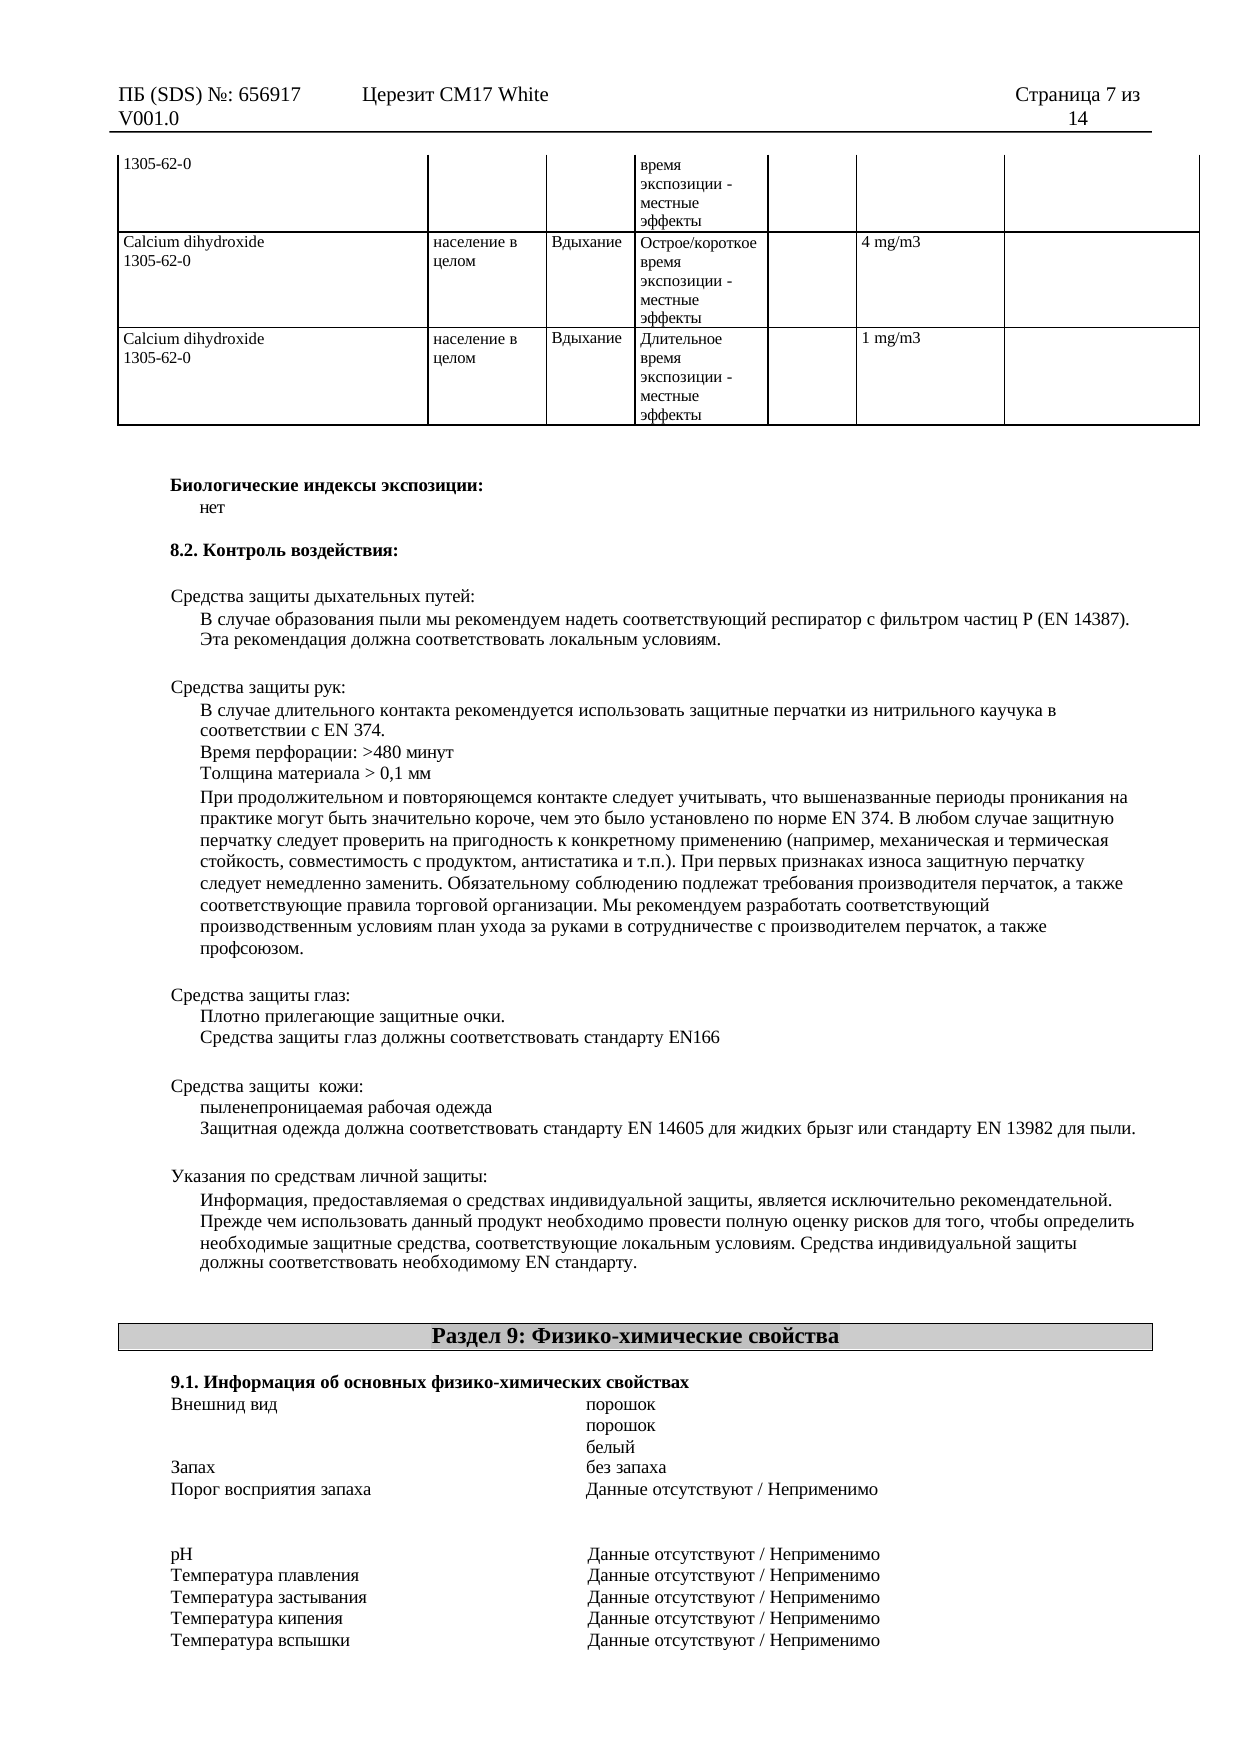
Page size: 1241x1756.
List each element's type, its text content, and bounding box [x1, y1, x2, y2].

table_cell Порог восприятия запаха [165, 1480, 479, 1501]
table_header [1005, 155, 1199, 231]
table_header 9.1. Информация об основных физико-химических свойствах [165, 1373, 885, 1394]
table_cell Время перфорации: >480 минут [165, 743, 1133, 764]
table_cell Длительное время экспозиции - местные эффекты [636, 328, 767, 424]
table_cell [1005, 328, 1199, 424]
table_cell Защитная одежда должна соответствовать стандарту EN 14605 для жидких брызг или стандарту EN 13982 для пыли. [165, 1119, 1141, 1140]
table_header pH [165, 1545, 477, 1566]
table_cell население в целом [429, 233, 546, 327]
table_header Данные отсутствуют / Неприменимо [477, 1545, 885, 1566]
table_cell Средства защиты глаз должны соответствовать стандарту EN166 [165, 1028, 726, 1049]
table_cell Температура вспышки [165, 1631, 477, 1652]
table_cell 1 mg/m3 [857, 328, 1004, 424]
table_cell Данные отсутствуют / Неприменимо [477, 1631, 885, 1652]
table_cell В случае образования пыли мы рекомендуем надеть соответствующий респиратор с фильтром частиц P (EN 14387). Эта рекомендация должна соответствовать локальным условиям. [165, 609, 1136, 651]
table_header время экспозиции - местные эффекты [636, 155, 767, 231]
table_header [857, 155, 1004, 231]
table_header Cредства защиты дыхательных путей: [165, 588, 1136, 609]
text Биологические индексы экспозиции: [170, 475, 1211, 496]
table_cell При продолжительном и повторяющемся контакте следует учитывать, что вышеназванные периоды проникания на практике могут быть значительно короче, чем это было установлено по норме EN 374. В любом случае защитную перчатку следует проверить на пригодность к конкретному применению (например, механическая и термическая стойкость, совместимость с продуктом, антистатика и т.п.). При первых признаках износа защитную перчатку следует немедленно заменить. Обязательному соблюдению подлежат требования производителя перчаток, а также соответствующие правила торговой организации. Мы рекомендуем разработать соответствующий производственным условиям план ухода за руками в сотрудничестве с производителем перчаток, а также профсоюзом. [165, 786, 1133, 958]
table_header 1305-62-0 [119, 155, 427, 231]
table_header [769, 155, 856, 231]
table_cell Температура кипения [165, 1609, 477, 1631]
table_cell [636, 233, 767, 327]
table_cell население в целом [429, 328, 546, 424]
list Контроль воздействия: [170, 539, 1211, 561]
table_cell без запаха [479, 1458, 885, 1480]
table_cell Внешнид вид [165, 1394, 479, 1458]
table_cell Температура плавления [165, 1566, 477, 1588]
table_cell Данные отсутствуют / Неприменимо [477, 1609, 885, 1631]
table_cell пыленепроницаемая рабочая одежда [165, 1098, 1141, 1119]
table_cell Информация, предоставляемая о средствах индивидуальной защиты, является исключительно рекомендательной. Прежде чем использовать данный продукт необходимо провести полную оценку рисков для того, чтобы определить необходимые защитные средства, соответствующие локальным условиям. Средства индивидуальной защиты должны соответствовать необходимому EN стандарту. [165, 1189, 1139, 1274]
table_cell Calcium dihydroxide 1305-62-0 [119, 328, 427, 424]
table_cell [769, 328, 856, 424]
table_cell Вдыхание [547, 328, 634, 424]
table_header Средства защиты рук: [165, 679, 1133, 700]
table_header Средства защиты глаз: [165, 986, 726, 1007]
table_cell [769, 233, 856, 327]
text нет [199, 496, 1211, 517]
table_cell Calcium dihydroxide 1305-62-0 [119, 233, 427, 327]
table_header Раздел 9: Физико-химические свойства [431, 1324, 840, 1349]
table_header [429, 155, 546, 231]
table_cell Температура застывания [165, 1588, 477, 1609]
table_header Указания по средствам личной защиты: [165, 1168, 1139, 1189]
table_header Средства защиты кожи: [165, 1077, 1141, 1098]
table_cell Данные отсутствуют / Неприменимо [477, 1566, 885, 1588]
table_cell 4 mg/m3 [857, 233, 1004, 327]
table_header [840, 1324, 1152, 1349]
table_cell Данные отсутствуют / Неприменимо [479, 1480, 885, 1501]
table_header [547, 155, 634, 231]
table_cell [1005, 233, 1199, 327]
table_cell Вдыхание [547, 233, 634, 327]
table_cell порошок порошок белый [479, 1394, 885, 1458]
table_cell Плотно прилегающие защитные очки. [165, 1007, 726, 1028]
table_cell Данные отсутствуют / Неприменимо [477, 1588, 885, 1609]
table_header [119, 1324, 431, 1349]
table_cell В случае длительного контакта рекомендуется использовать защитные перчатки из нитрильного каучука в соответствии с EN 374. [165, 700, 1133, 743]
table_cell Запах [165, 1458, 479, 1480]
table_cell Толщина материала > 0,1 мм [165, 764, 1133, 786]
